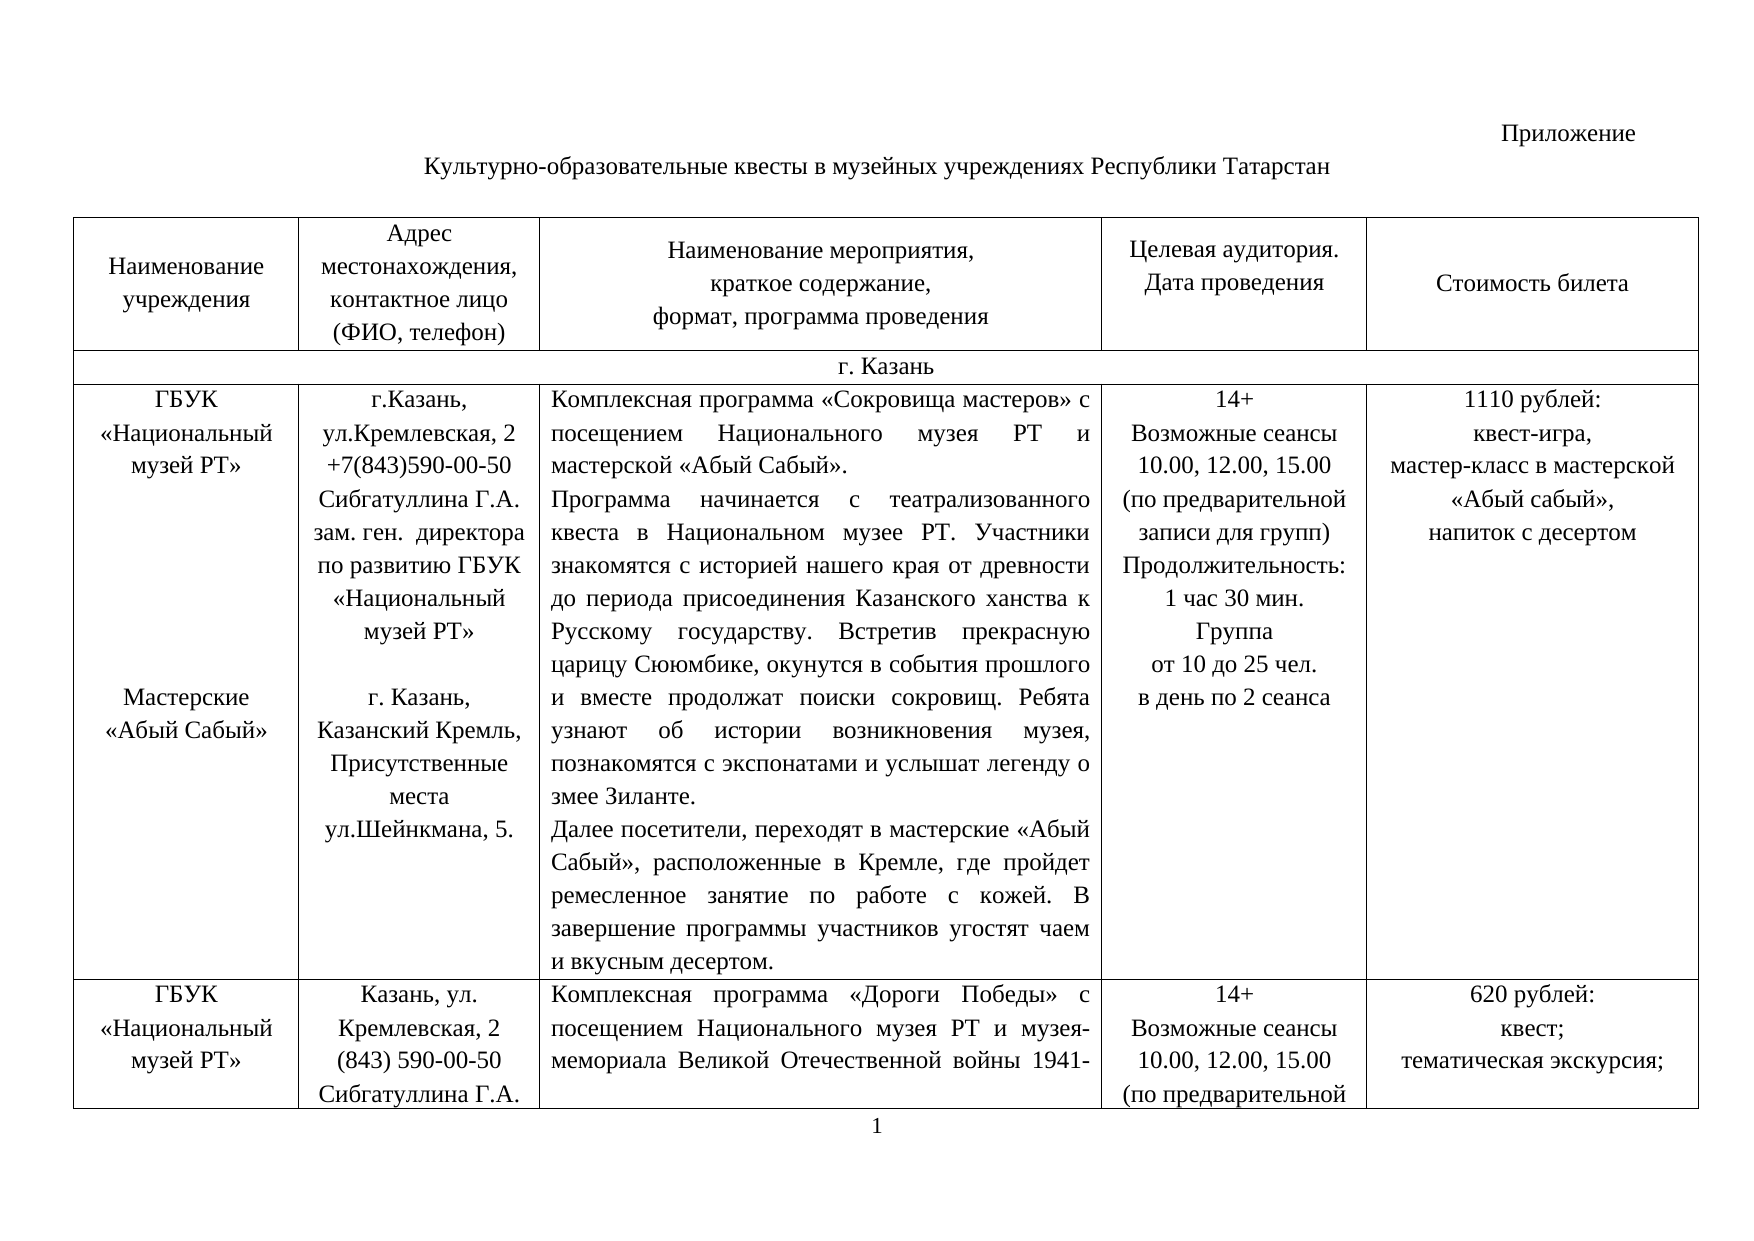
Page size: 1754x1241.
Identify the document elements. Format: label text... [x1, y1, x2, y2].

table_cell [540, 980, 1101, 1107]
table_header Наименование учреждения [74, 218, 298, 350]
table_cell Комплексная программа «Сокровища мастеров» с посещением Национального музея РТ и мастерской «Абый Сабый». Программа начинается с театрализованного квеста в Национальном музее РТ. Участники знакомятся с историей нашего края от древности до периода присоединения Казанского ханства к Русскому государству. Встретив прекрасную царицу Сююмбике, окунутся в события прошлого и вместе продолжат поиски сокровищ. Ребята узнают об истории возникновения музея, познакомятся с экспонатами и услышат легенду о змее Зиланте. Далее посетители, переходят в мастерские «Абый Сабый», расположенные в Кремле, где пройдет ремесленное занятие по работе с кожей. В завершение программы участников угостят чаем и вкусным десертом. [540, 385, 1101, 978]
table_cell г.Казань, ул.Кремлевская, 2 +7(843)590-00-50 Сибгатуллина Г.А. зам. ген. директора по развитию ГБУК «Национальный музей РТ» г. Казань, Казанский Кремль, Присутственные места ул.Шейнкмана, 5. [299, 385, 539, 978]
table_cell г. Казань [74, 351, 1698, 383]
table_header Стоимость билета [1367, 218, 1698, 350]
text Культурно-образовательные квесты в музейных учреждениях Республики Татарстан [118, 151, 1636, 180]
text Приложение [118, 118, 1636, 147]
table_cell 1110 рублей: квест-игра, мастер-класс в мастерской «Абый сабый», напиток с десертом [1367, 385, 1698, 978]
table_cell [1102, 980, 1366, 1107]
table_header Адрес местонахождения, контактное лицо (ФИО, телефон) [299, 218, 539, 350]
table_header Наименование мероприятия, краткое содержание, формат, программа проведения [540, 218, 1101, 350]
table_cell 14+ Возможные сеансы 10.00, 12.00, 15.00 (по предварительной записи для групп) Продолжительность: 1 час 30 мин. Группа от 10 до 25 чел. в день по 2 сеанса [1102, 385, 1366, 978]
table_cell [1367, 980, 1698, 1107]
table_header Целевая аудитория. Дата проведения [1102, 218, 1366, 350]
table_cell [74, 980, 298, 1107]
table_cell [299, 980, 539, 1107]
table_cell ГБУК «Национальный музей РТ» Мастерские «Абый Сабый» [74, 385, 298, 978]
